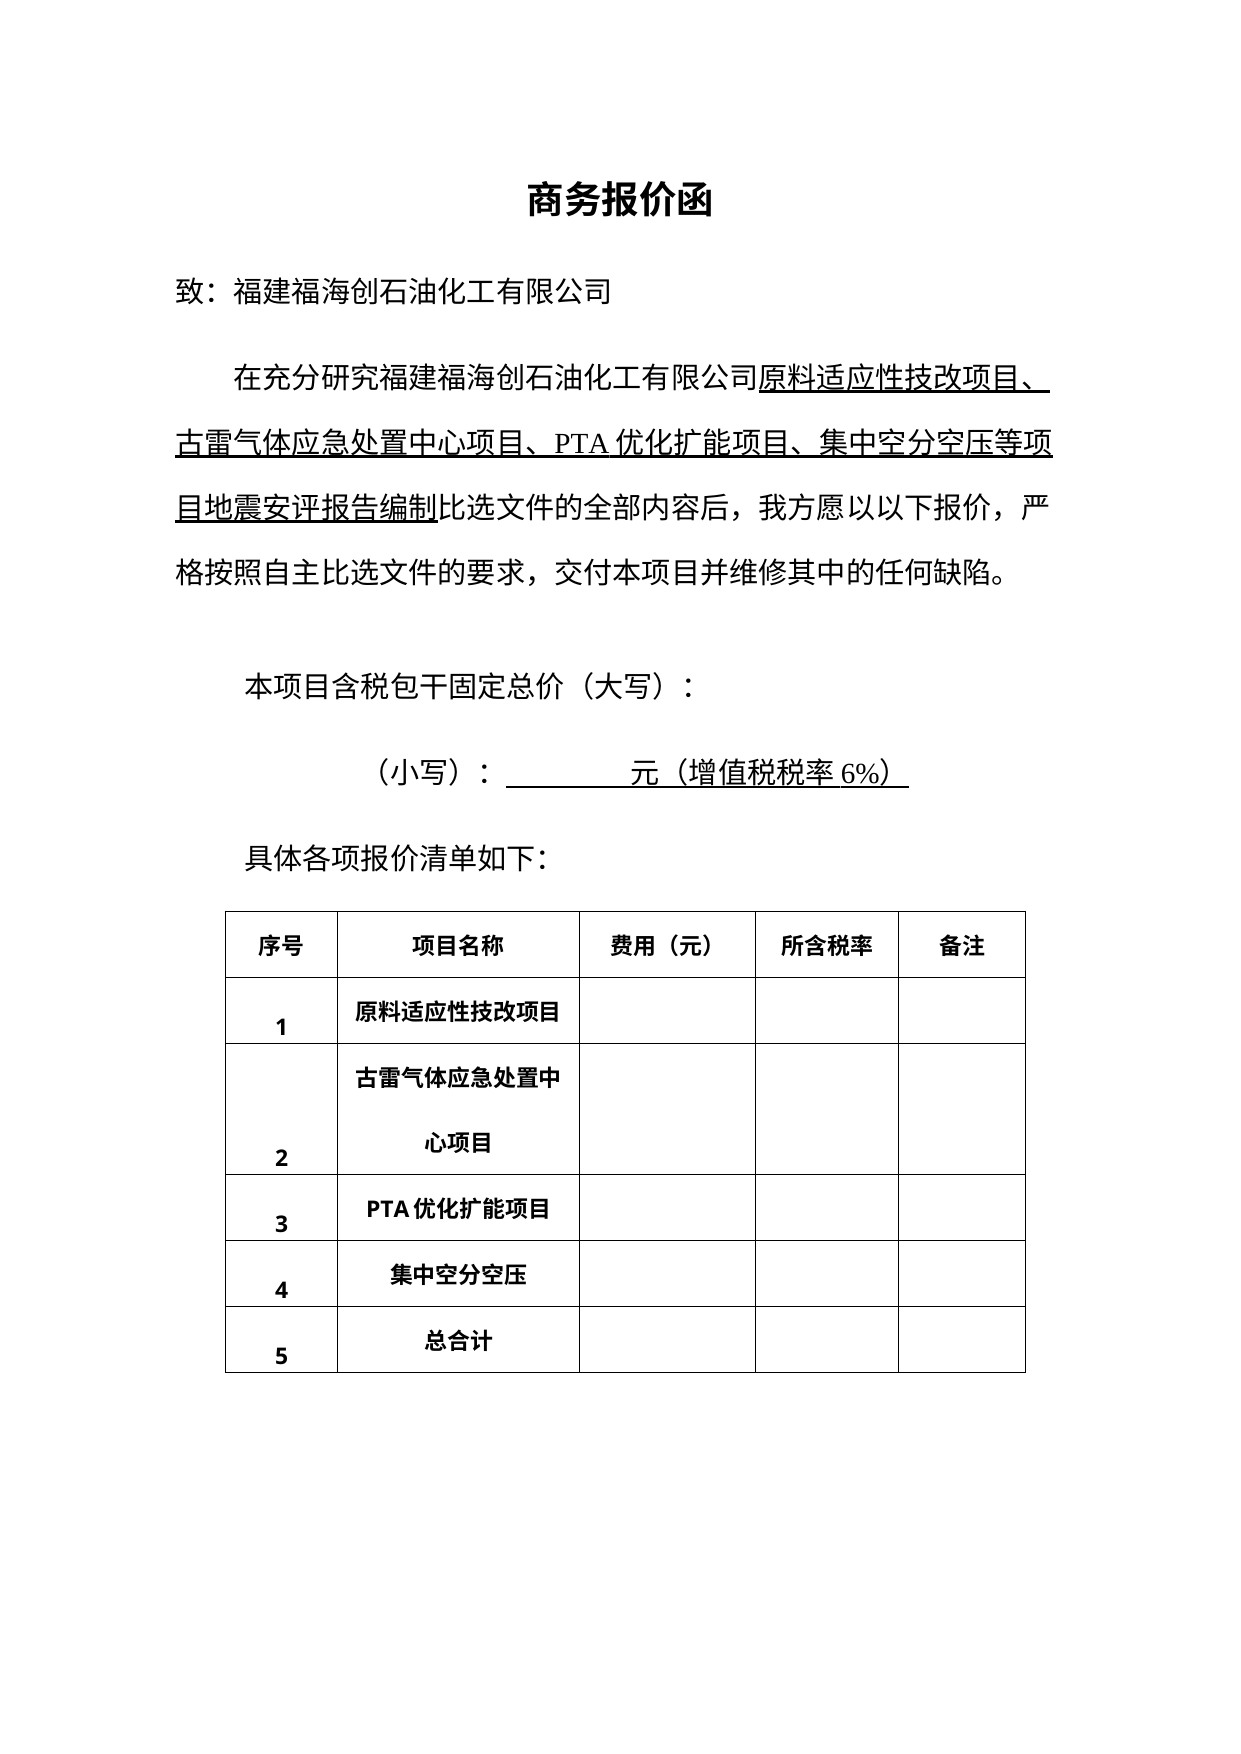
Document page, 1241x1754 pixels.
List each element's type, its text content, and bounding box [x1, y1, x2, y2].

text 商务报价函 [175, 165, 1065, 230]
text 致：福建福海创石油化工有限公司 [175, 257, 1065, 322]
text 在充分研究福建福海创石油化工有限公司原料适应性技改项目、古雷气体应急处置中心项目、PTA优化扩能项目、集中空分空压等项目地震安评报告编制比选文件的全部内容后，我方愿以以下报价，严格按照自主比选文件的要求，交付本项目并维修其中的任何缺陷。 [175, 343, 1065, 603]
table_header 本项目含税包干固定总价（大写）： （小写）： 元（增值税税率6%） 具体各项报价清单如下： [131, 603, 1120, 1483]
